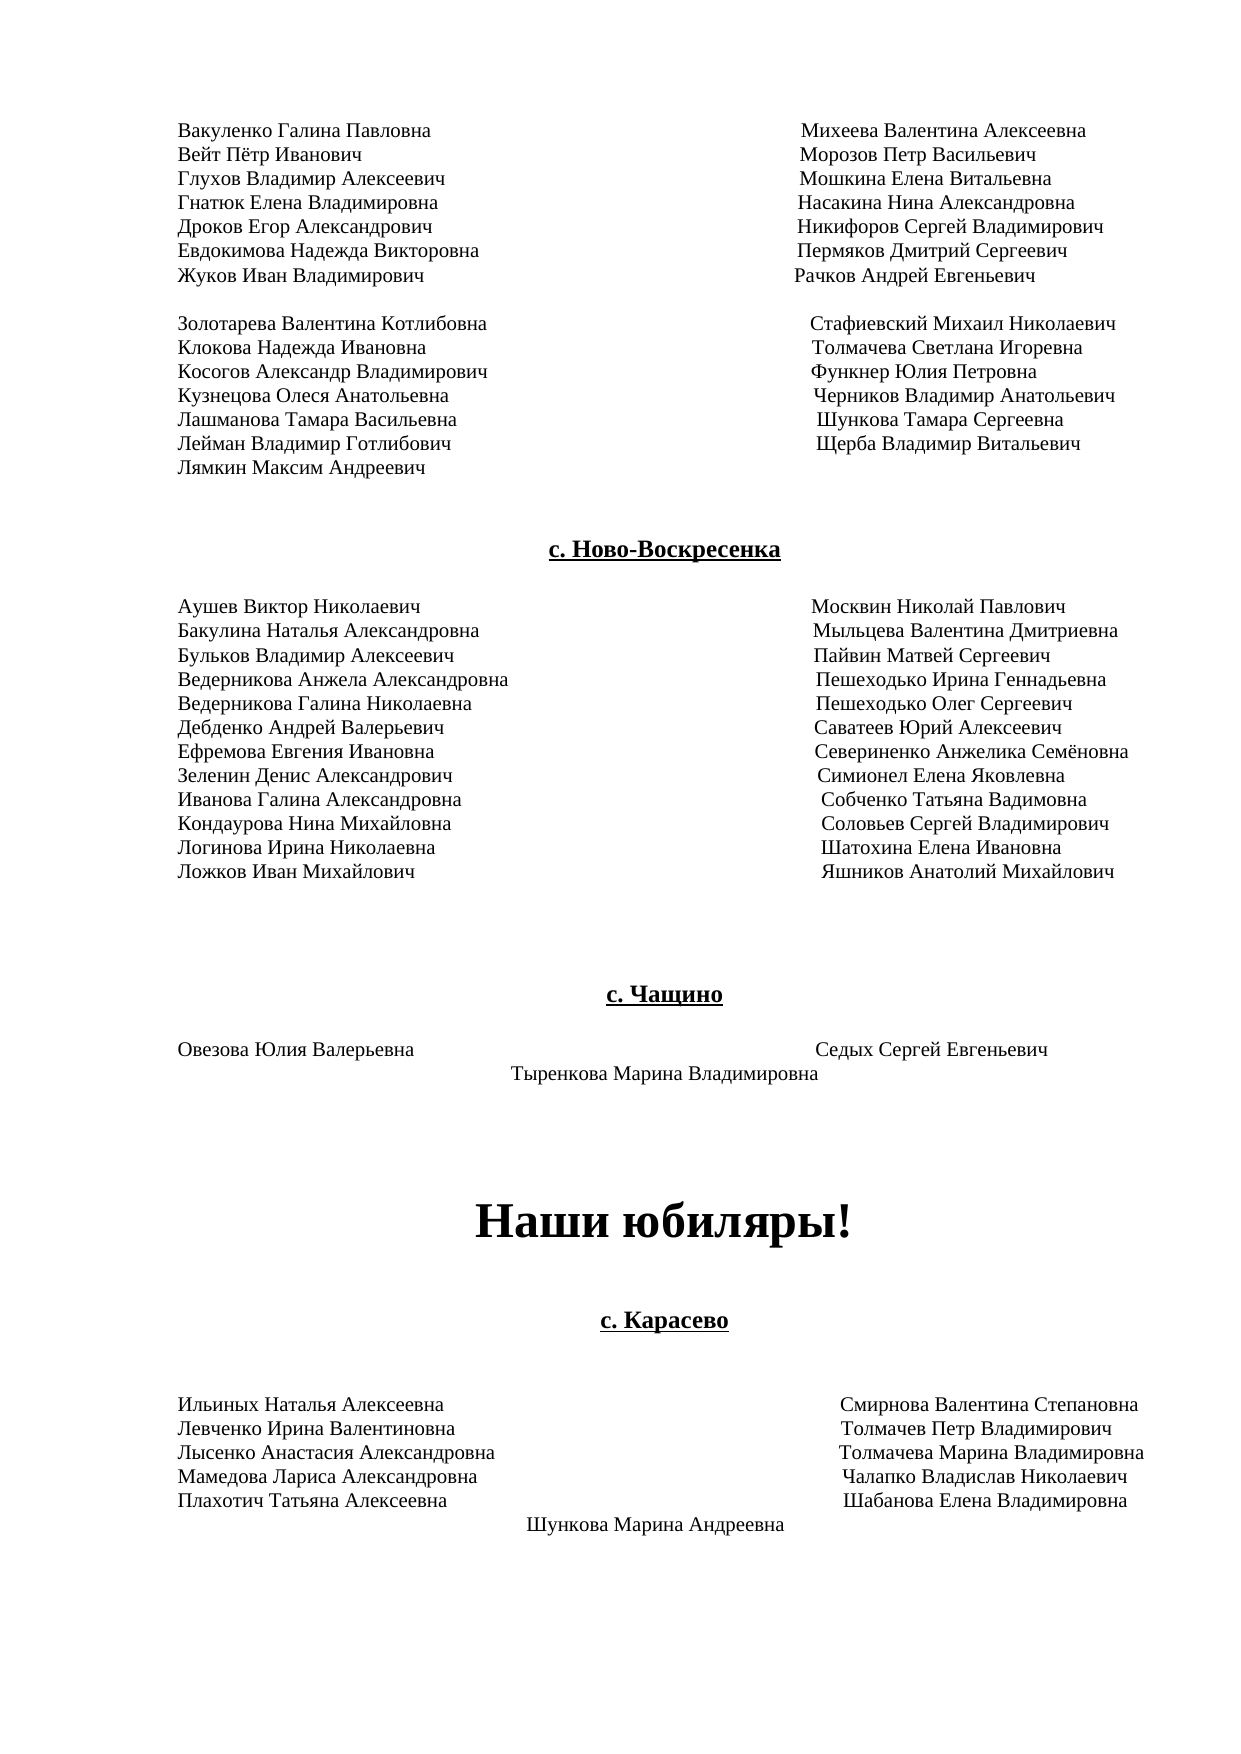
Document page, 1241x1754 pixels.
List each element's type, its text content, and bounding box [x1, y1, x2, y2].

text Кондаурова Нина Михайловна Соловьев Сергей Владимирович [177, 811, 1152, 835]
text Левченко Ирина Валентиновна Толмачев Петр Владимирович [177, 1416, 1152, 1440]
text Мамедова Лариса Александровна Чалапко Владислав Николаевич [177, 1464, 1152, 1488]
text Овезова Юлия Валерьевна Седых Сергей Евгеньевич [177, 1037, 1152, 1061]
text Иванова Галина Александровна Собченко Татьяна Вадимовна [177, 787, 1152, 811]
text Косогов Александр Владимирович Функнер Юлия Петровна [177, 359, 1152, 383]
text Золотарева Валентина Котлибовна Стафиевский Михаил Николаевич [177, 311, 1152, 335]
text Глухов Владимир Алексеевич Мошкина Елена Витальевна [177, 166, 1152, 190]
text Дроков Егор Александрович Никифоров Сергей Владимирович [177, 214, 1152, 238]
text Ложков Иван Михайлович Яшников Анатолий Михайлович [177, 859, 1152, 883]
text Жуков Иван Владимирович Рачков Андрей Евгеньевич [177, 262, 1152, 287]
text Гнатюк Елена Владимировна Насакина Нина Александровна [177, 190, 1152, 214]
text Вейт Пётр Иванович Морозов Петр Васильевич [177, 142, 1152, 166]
text Логинова Ирина Николаевна Шатохина Елена Ивановна [177, 835, 1152, 859]
text Лысенко Анастасия Александровна Толмачева Марина Владимировна [177, 1440, 1152, 1464]
text Евдокимова Надежда Викторовна Пермяков Дмитрий Сергеевич [177, 238, 1152, 262]
text Лямкин Максим Андреевич [177, 455, 1152, 479]
text Тыренкова Марина Владимировна [177, 1061, 1152, 1085]
text Аушев Виктор Николаевич Москвин Николай Павлович [177, 594, 1152, 618]
text Бульков Владимир Алексеевич Пайвин Матвей Сергеевич [177, 642, 1152, 667]
text Бакулина Наталья Александровна Мыльцева Валентина Дмитриевна [177, 618, 1152, 642]
text с. Ново-Воскресенка [177, 532, 1152, 563]
text Лашманова Тамара Васильевна Шункова Тамара Сергеевна [177, 407, 1152, 431]
text Наши юбиляры! [177, 1191, 1152, 1248]
text Ведерникова Анжела Александровна Пешеходько Ирина Геннадьевна [177, 667, 1152, 691]
text Ильиных Наталья Алексеевна Смирнова Валентина Степановна [177, 1392, 1152, 1416]
text Вакуленко Галина Павловна Михеева Валентина Алексеевна [177, 118, 1152, 142]
text Лейман Владимир Готлибович Щерба Владимир Витальевич [177, 431, 1152, 455]
text Клокова Надежда Ивановна Толмачева Светлана Игоревна [177, 335, 1152, 359]
text с. Карасево [177, 1306, 1152, 1334]
text Ефремова Евгения Ивановна Севериненко Анжелика Семёновна [177, 739, 1152, 763]
text с. Чащино [177, 979, 1152, 1008]
text Плахотич Татьяна Алексеевна Шабанова Елена Владимировна [177, 1488, 1152, 1512]
text Ведерникова Галина Николаевна Пешеходько Олег Сергеевич [177, 691, 1152, 715]
text Дебденко Андрей Валерьевич Саватеев Юрий Алексеевич [177, 715, 1152, 739]
text Зеленин Денис Александрович Симионел Елена Яковлевна [177, 763, 1152, 787]
text Шункова Марина Андреевна [177, 1512, 1152, 1536]
text Кузнецова Олеся Анатольевна Черников Владимир Анатольевич [177, 383, 1152, 407]
